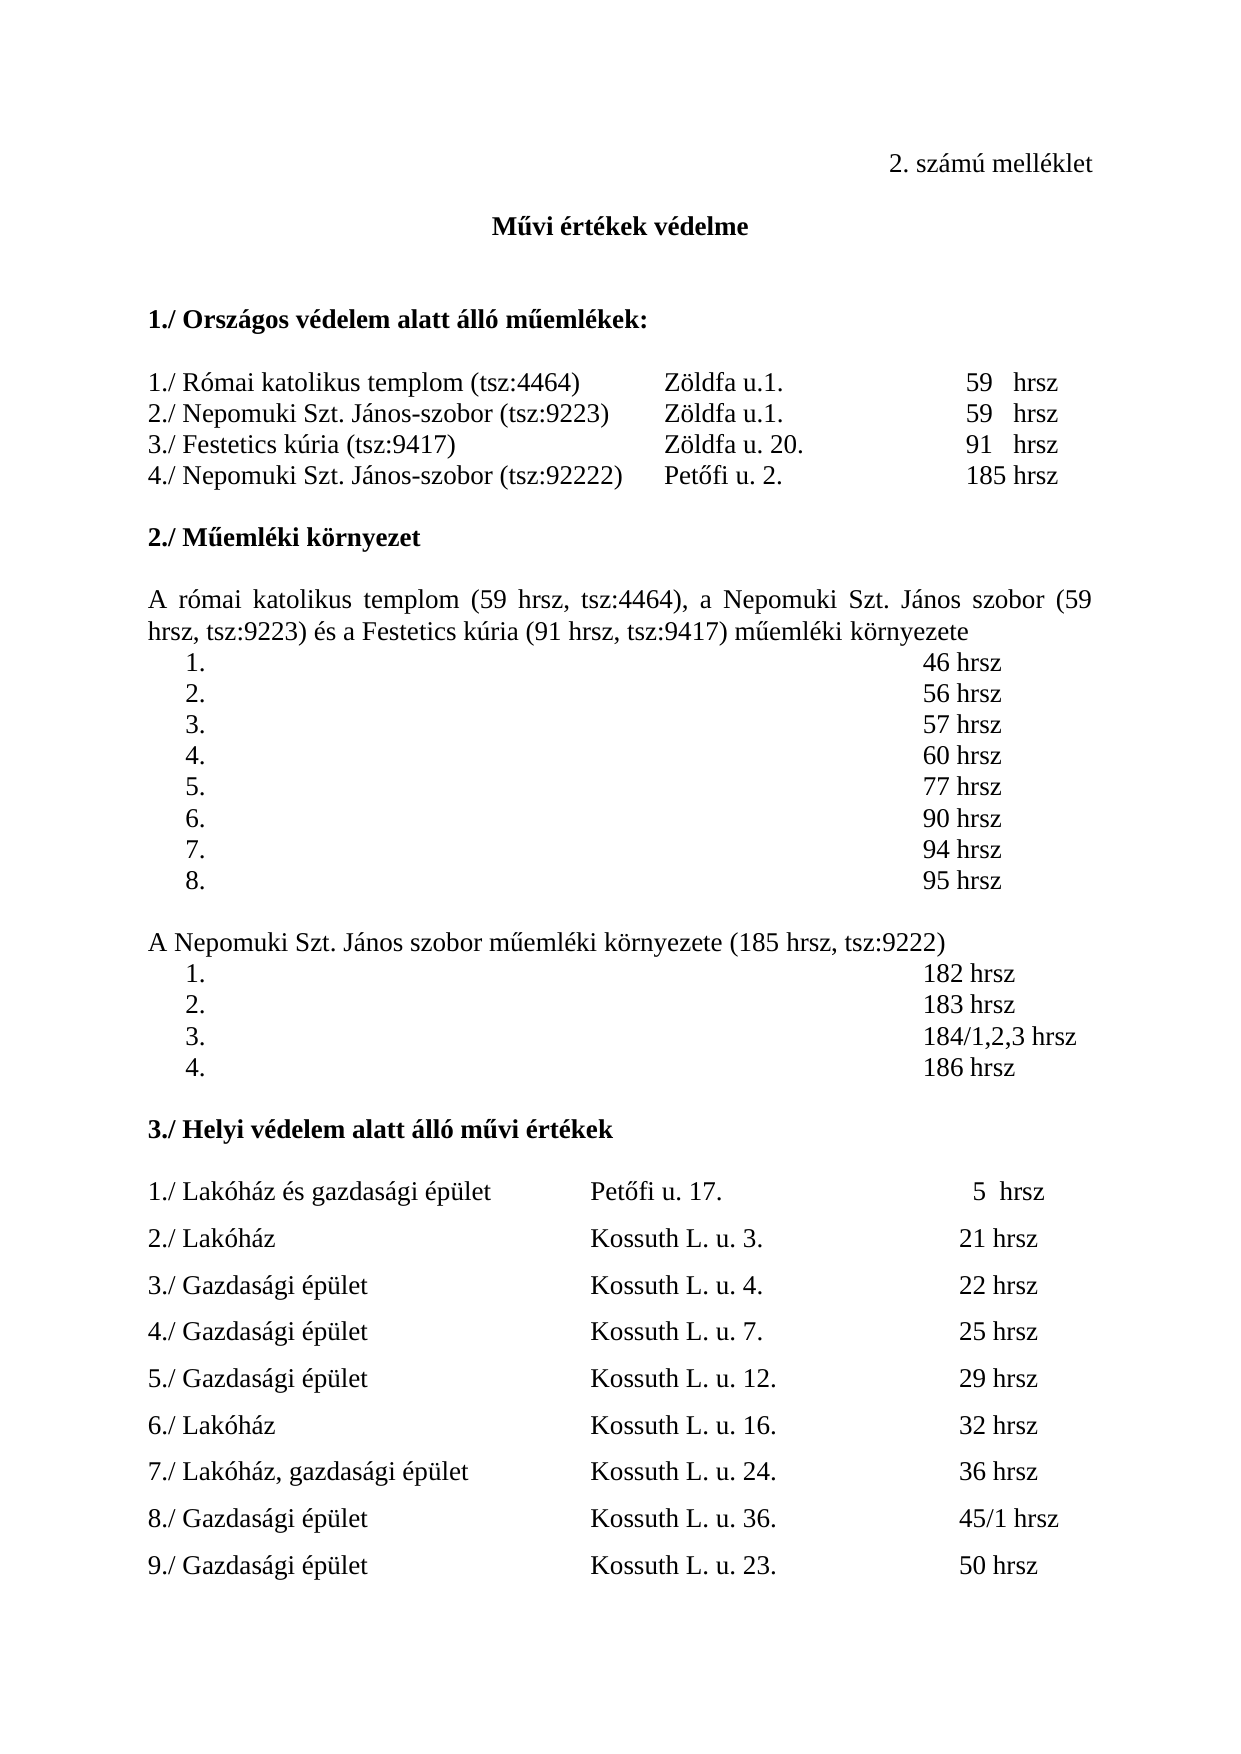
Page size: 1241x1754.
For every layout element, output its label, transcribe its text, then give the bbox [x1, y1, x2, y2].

title 4./ Gazdasági épület Kossuth L. u. 7. 25 hrsz [148, 1315, 1093, 1347]
list 95 hrsz [185, 864, 1093, 895]
title 5./ Gazdasági épület Kossuth L. u. 12. 29 hrsz [148, 1362, 1093, 1393]
text 1./ Római katolikus templom (tsz:4464) Zöldfa u.1. 59 hrsz [148, 366, 1093, 397]
list 90 hrsz [185, 802, 1093, 833]
text 2./ Nepomuki Szt. János-szobor (tsz:9223) Zöldfa u.1. 59 hrsz [148, 397, 1093, 428]
list 94 hrsz [185, 833, 1093, 864]
list 186 hrsz [185, 1051, 1093, 1082]
list 182 hrsz [185, 957, 1093, 988]
text A Nepomuki Szt. János szobor műemléki környezete (185 hrsz, tsz:9222) [148, 926, 1093, 957]
text A római katolikus templom (59 hrsz, tsz:4464), a Nepomuki Szt. János szobor (59 hrsz, tsz:9223) és a Festetics kúria (91 hrsz, tsz:9417) műemléki környezete [148, 584, 1093, 646]
title 6./ Lakóház Kossuth L. u. 16. 32 hrsz [148, 1409, 1093, 1440]
text 2./ Műemléki környezet [148, 521, 1093, 552]
list 56 hrsz [185, 677, 1093, 708]
title 7./ Lakóház, gazdasági épület Kossuth L. u. 24. 36 hrsz [148, 1455, 1093, 1487]
text 3./ Helyi védelem alatt álló művi értékek [148, 1113, 1093, 1144]
title 1./ Lakóház és gazdasági épület Petőfi u. 17. 5 hrsz [148, 1175, 1093, 1207]
text 3./ Festetics kúria (tsz:9417) Zöldfa u. 20. 91 hrsz [148, 428, 1093, 459]
list 184/1,2,3 hrsz [185, 1020, 1093, 1051]
title 3./ Gazdasági épület Kossuth L. u. 4. 22 hrsz [148, 1269, 1093, 1300]
list 183 hrsz [185, 988, 1093, 1020]
text 1./ Országos védelem alatt álló műemlékek: [148, 303, 1093, 334]
text 2. számú melléklet [148, 148, 1093, 179]
title 9./ Gazdasági épület Kossuth L. u. 23. 50 hrsz [148, 1549, 1093, 1580]
text 4./ Nepomuki Szt. János-szobor (tsz:92222) Petőfi u. 2. 185 hrsz [148, 459, 1093, 490]
text Művi értékek védelme [148, 210, 1093, 241]
list 46 hrsz [185, 646, 1093, 677]
title 2./ Lakóház Kossuth L. u. 3. 21 hrsz [148, 1222, 1093, 1253]
list 77 hrsz [185, 771, 1093, 802]
list 57 hrsz [185, 708, 1093, 739]
list 60 hrsz [185, 739, 1093, 771]
title 8./ Gazdasági épület Kossuth L. u. 36. 45/1 hrsz [148, 1502, 1093, 1533]
